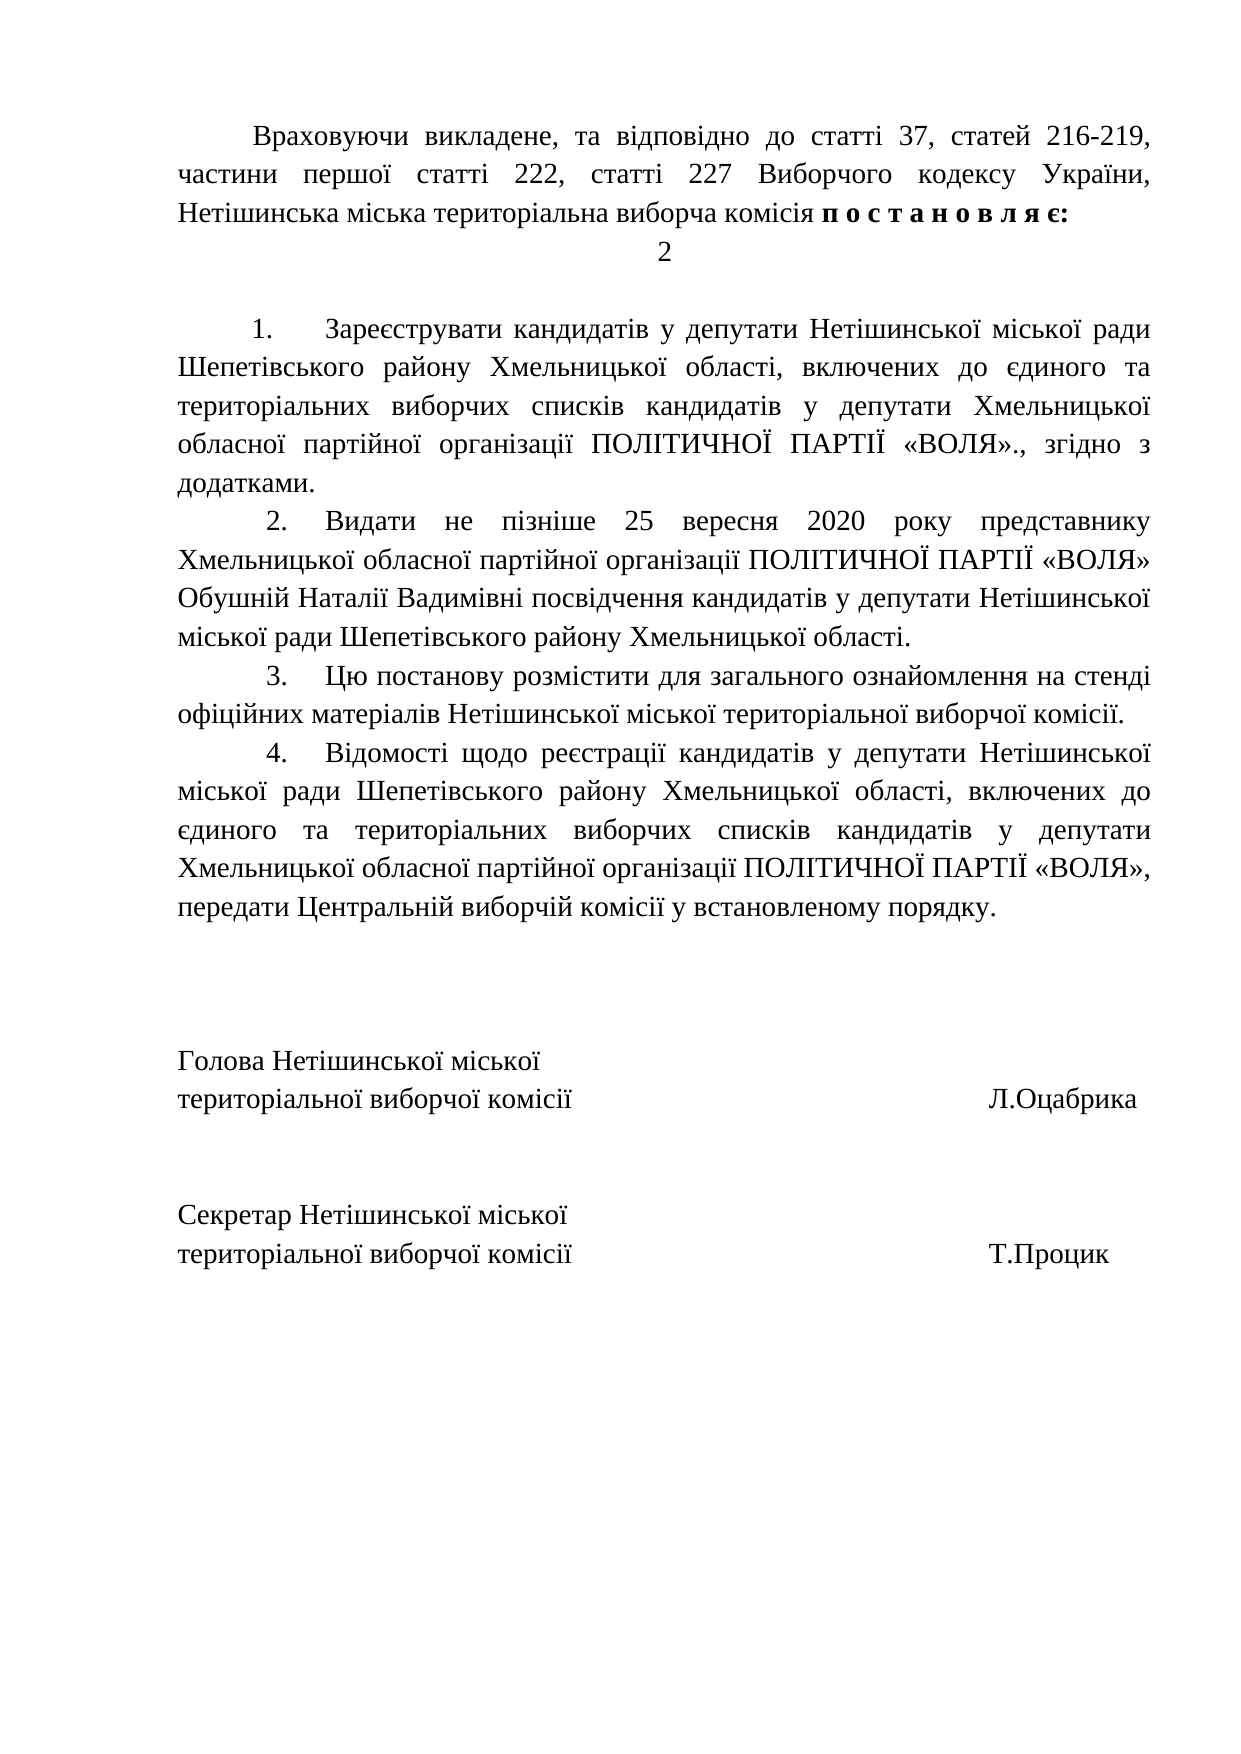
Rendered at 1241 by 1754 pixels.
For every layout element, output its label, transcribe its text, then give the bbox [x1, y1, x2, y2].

list 2. Видати не пізніше 25 вересня 2020 року представнику Хмельницької обласної партійної організації ПОЛІТИЧНОЇ ПАРТІЇ «ВОЛЯ» Обушній Наталії Вадимівні посвідчення кандидатів у депутати Нетішинської міської ради Шепетівського району Хмельницької області. [177, 503, 1152, 653]
text територіальної виборчої комісії Л.Оцабрика [177, 1082, 1152, 1115]
text територіальної виборчої комісії Т.Процик [177, 1236, 1152, 1269]
text 2 [177, 234, 1152, 267]
list 3. Цю постанову розмістити для загального ознайомлення на стенді офіційних матеріалів Нетішинської міської територіальної виборчої комісії. [177, 658, 1152, 730]
text Враховуючи викладене, та відповідно до статті 37, статей 216-219, частини першої статті 222, статті 227 Виборчого кодексу України, Нетішинська міська територіальна виборча комісія п о с т а н о в л я є: [177, 118, 1152, 229]
text 4. Відомості щодо реєстрації кандидатів у депутати Нетішинської міської ради Шепетівського району Хмельницької області, включених до єдиного та територіальних виборчих списків кандидатів у депутати Хмельницької обласної партійної організації ПОЛІТИЧНОЇ ПАРТІЇ «ВОЛЯ», передати Центральній виборчій комісії у встановленому порядку. [177, 735, 1152, 922]
text Секретар Нетішинської міської [177, 1197, 1152, 1231]
text Голова Нетішинської міської [177, 1043, 1152, 1077]
list Зареєструвати кандидатів у депутати Нетішинської міської ради Шепетівського району Хмельницької області, включених до єдиного та територіальних виборчих списків кандидатів у депутати Хмельницької обласної партійної організації ПОЛІТИЧНОЇ ПАРТІЇ «ВОЛЯ»., згідно з додатками. [177, 311, 1152, 498]
